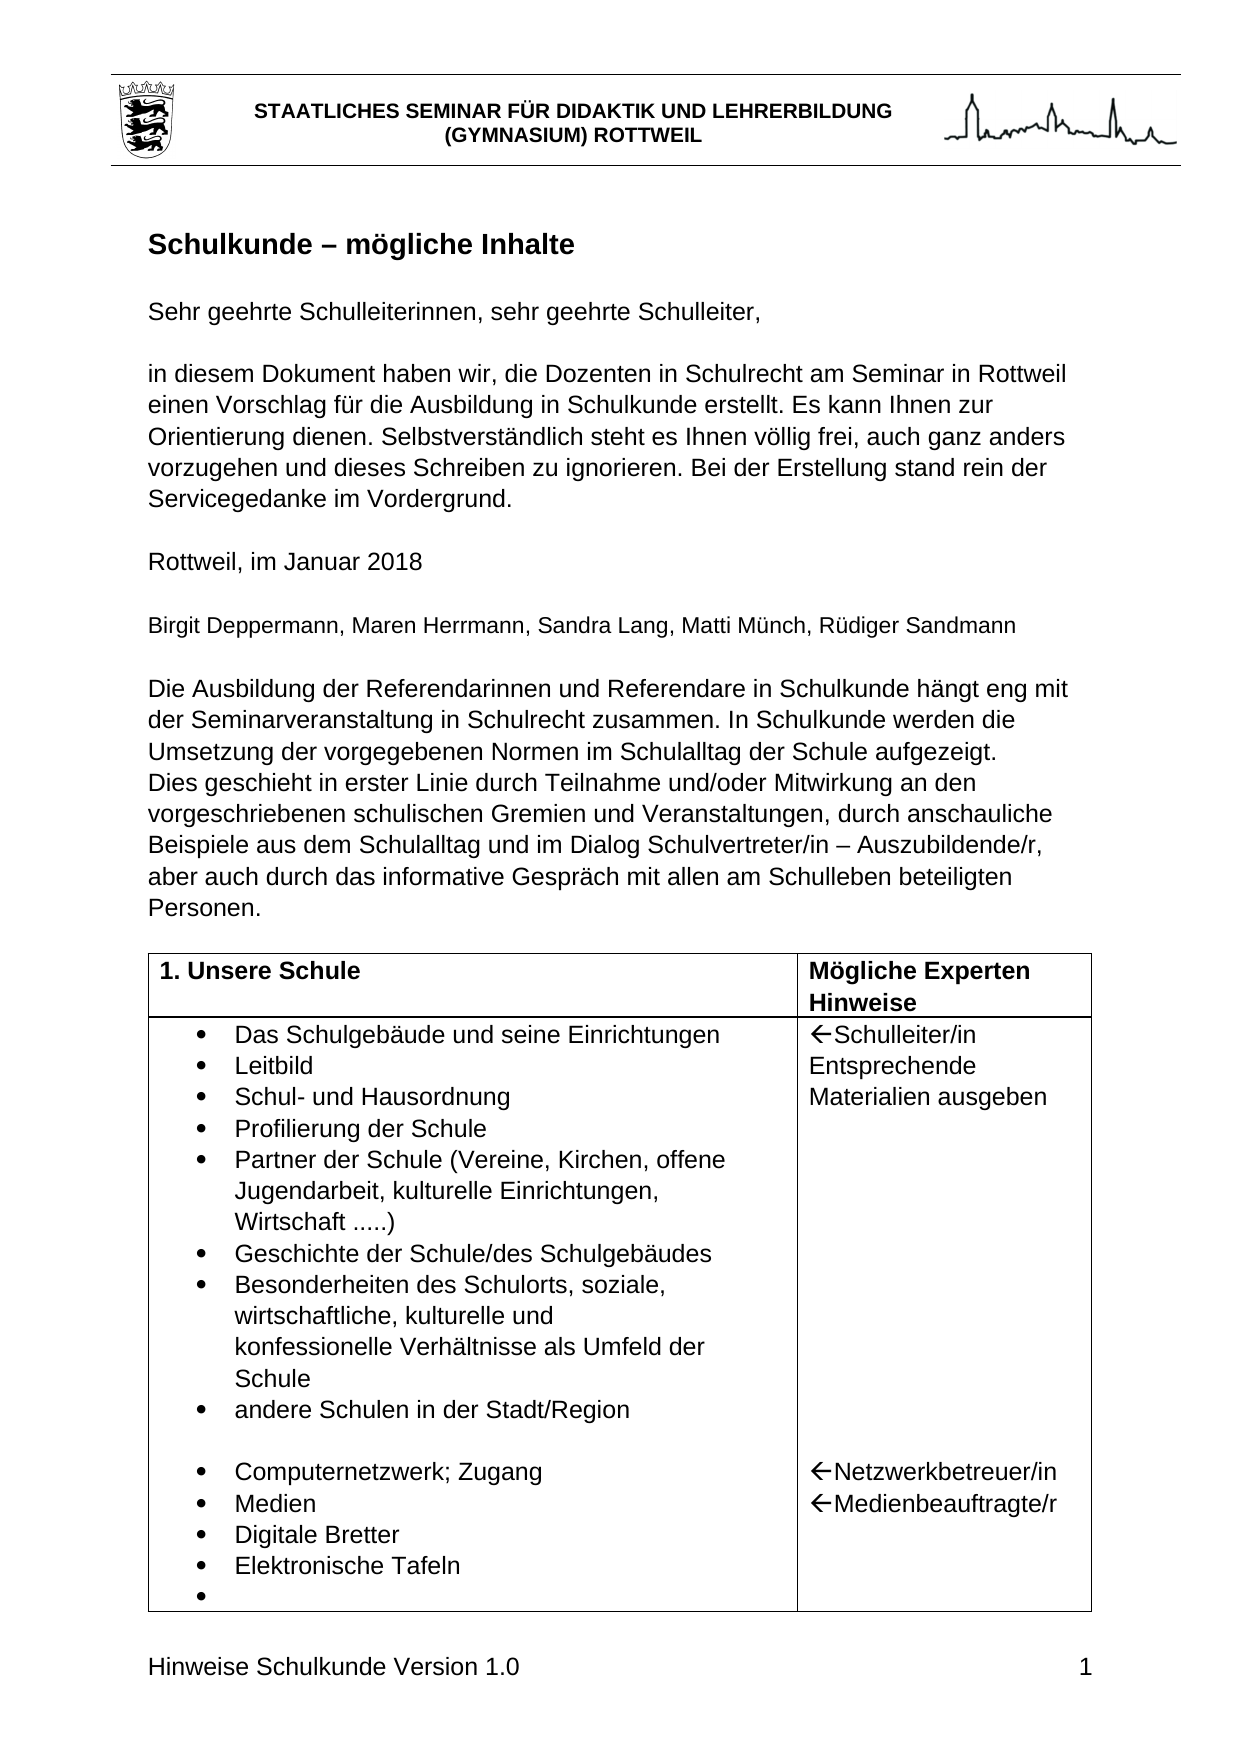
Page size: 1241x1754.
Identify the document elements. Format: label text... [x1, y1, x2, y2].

text Schulkunde – mögliche Inhalte [148, 227, 1093, 261]
text Sehr geehrte Schulleiterinnen, sehr geehrte Schulleiter, [148, 294, 1093, 326]
table_header Mögliche Experten Hinweise [798, 954, 1091, 1016]
text Dies geschieht in erster Linie durch Teilnahme und/oder Mitwirkung an den vorgeschriebenen schulischen Gremien und Veranstaltungen, durch anschauliche Beispiele aus dem Schulalltag und im Dialog Schulvertreter/in – Auszubildende/r, aber auch durch das informative Gespräch mit allen am Schulleben beteiligten Personen. [148, 765, 1093, 922]
text Rottweil, im Januar 2018 [148, 544, 1093, 576]
table_header 1. Unsere Schule [149, 954, 797, 1016]
text Die Ausbildung der Referendarinnen und Referendare in Schulkunde hängt eng mit der Seminarveranstaltung in Schulrecht zusammen. In Schulkunde werden die Umsetzung der vorgegebenen Normen im Schulalltag der Schule aufgezeigt. [148, 672, 1093, 765]
table_cell Schulleiter/in Entsprechende Materialien ausgeben Netzwerkbetreuer/in Medienbeauftragte/r [798, 1018, 1091, 1611]
picture [117, 78, 176, 159]
text Birgit Deppermann, Maren Herrmann, Sandra Lang, Matti Münch, Rüdiger Sandmann [148, 607, 1093, 638]
picture [944, 90, 1177, 149]
text in diesem Dokument haben wir, die Dozenten in Schulrecht am Seminar in Rottweil einen Vorschlag für die Ausbildung in Schulkunde erstellt. Es kann Ihnen zur Orientierung dienen. Selbstverständlich steht es Ihnen völlig frei, auch ganz anders vorzugehen und dieses Schreiben zu ignorieren. Bei der Erstellung stand rein der Servicegedanke im Vordergrund. [148, 357, 1093, 513]
